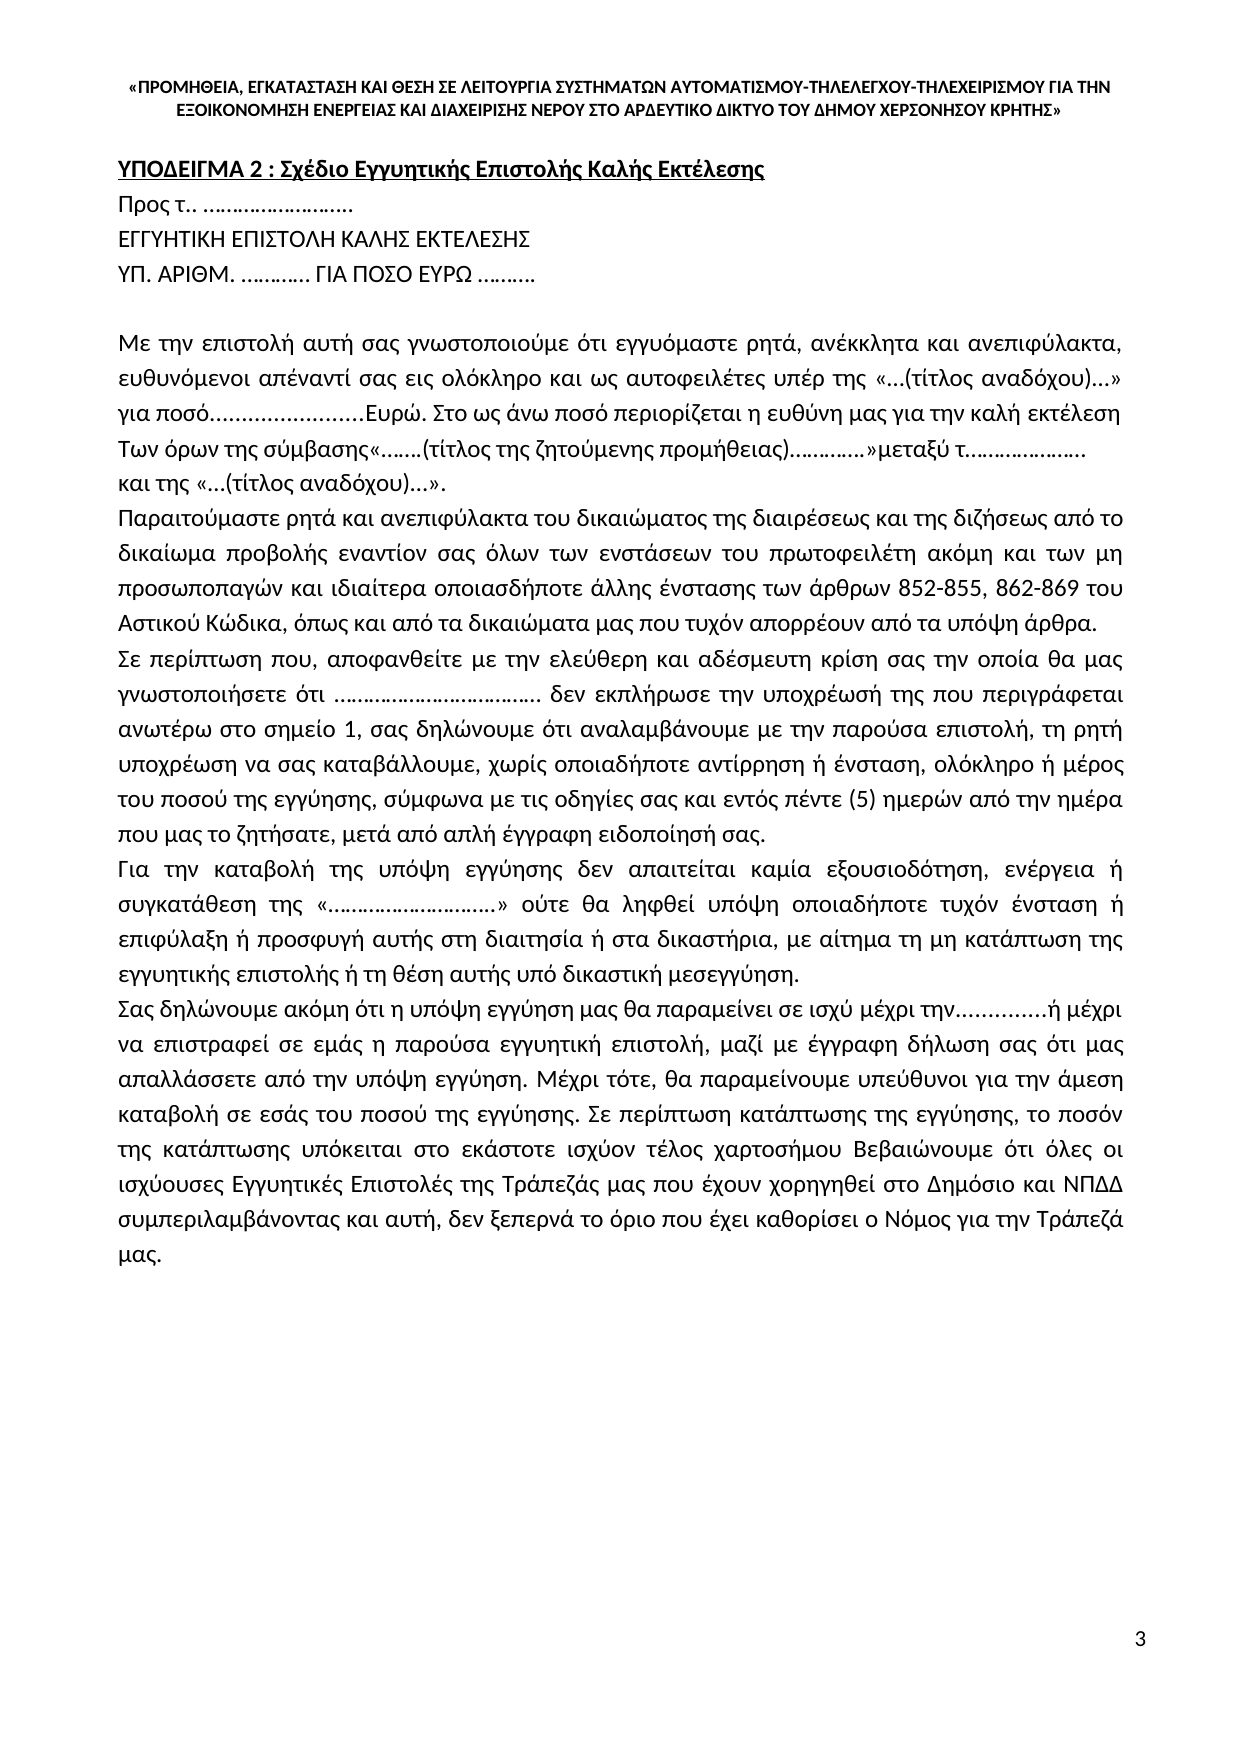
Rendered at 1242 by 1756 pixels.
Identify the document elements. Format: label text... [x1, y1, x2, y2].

subtitle ΥΠΟΔΕΙΓΜΑ 2 : Σχέδιο Εγγυητικής Επιστολής Καλής Εκτέλεσης [118, 153, 1146, 183]
text ΕΓΓΥΗΤΙΚΗ ΕΠΙΣΤΟΛΗ ΚΑΛΗΣ ΕΚΤΕΛΕΣΗΣ ΥΠ. ΑΡΙΘΜ. ………… ΓΙΑ ΠΟΣΟ ΕΥΡΩ ………. [118, 223, 538, 289]
text Των όρων της σύμβασης«…….(τίτλος της ζητούμενης προμήθειας)………….»μεταξύ τ………………… [118, 433, 1146, 464]
text Για την καταβολή της υπόψη εγγύησης δεν απαιτείται καμία εξουσιοδότηση, ενέργεια ή συγκατάθεση της «………………………..» ούτε θα ληφθεί υπόψη οποιαδήποτε τυχόν ένσταση ή επιφύλαξη ή προσφυγή αυτής στη διαιτησία ή στα δικαστήρια, με αίτημα τη μη κατάπτωση της εγγυητικής επιστολής ή τη θέση αυτής υπό δικαστική μεσεγγύηση. [118, 853, 1125, 988]
text Με την επιστολή αυτή σας γνωστοποιούμε ότι εγγυόμαστε ρητά, ανέκκλητα και ανεπιφύλακτα, ευθυνόμενοι απέναντί σας εις ολόκληρο και ως αυτοφειλέτες υπέρ της «…(τίτλος αναδόχου)…» για ποσό Ευρώ. Στο ως άνω ποσό περιορίζεται η ευθύνη μας για την καλή εκτέλεση [118, 328, 1124, 428]
text Προς τ.. …………………….. [118, 188, 1146, 218]
text Σας δηλώνουμε ακόμη ότι η υπόψη εγγύηση μας θα παραμείνει σε ισχύ μέχρι την ή μέχρι [118, 993, 1146, 1023]
text Σε περίπτωση που, αποφανθείτε με την ελεύθερη και αδέσμευτη κρίση σας την οποία θα μας γνωστοποιήσετε ότι ……………………………… δεν εκπλήρωσε την υποχρέωσή της που περιγράφεται ανωτέρω στο σημείο 1, σας δηλώνουμε ότι αναλαμβάνουμε με την παρούσα επιστολή, τη ρητή υποχρέωση να σας καταβάλλουμε, χωρίς οποιαδήποτε αντίρρηση ή ένσταση, ολόκληρο ή μέρος του ποσού της εγγύησης, σύμφωνα με τις οδηγίες σας και εντός πέντε (5) ημερών από την ημέρα που μας το ζητήσατε, μετά από απλή έγγραφη ειδοποίησή σας. [118, 643, 1125, 848]
text και της «…(τίτλος αναδόχου)…». [118, 467, 1146, 498]
text Παραιτούμαστε ρητά και ανεπιφύλακτα του δικαιώματος της διαιρέσεως και της διζήσεως από το δικαίωμα προβολής εναντίον σας όλων των ενστάσεων του πρωτοφειλέτη ακόμη και των μη προσωποπαγών και ιδιαίτερα οποιασδήποτε άλλης ένστασης των άρθρων 852-855, 862-869 του Αστικού Κώδικα, όπως και από τα δικαιώματα μας που τυχόν απορρέουν από τα υπόψη άρθρα. [118, 503, 1125, 638]
text να επιστραφεί σε εμάς η παρούσα εγγυητική επιστολή, μαζί με έγγραφη δήλωση σας ότι μας απαλλάσσετε από την υπόψη εγγύηση. Μέχρι τότε, θα παραμείνουμε υπεύθυνοι για την άμεση καταβολή σε εσάς του ποσού της εγγύησης. Σε περίπτωση κατάπτωσης της εγγύησης, το ποσόν της κατάπτωσης υπόκειται στο εκάστοτε ισχύον τέλος χαρτοσήμου Βεβαιώνουμε ότι όλες οι ισχύουσες Εγγυητικές Επιστολές της Τράπεζάς μας που έχουν χορηγηθεί στο Δημόσιο και ΝΠΔΔ συμπεριλαμβάνοντας και αυτή, δεν ξεπερνά το όριο που έχει καθορίσει ο Νόμος για την Τράπεζά μας. [118, 1028, 1125, 1268]
